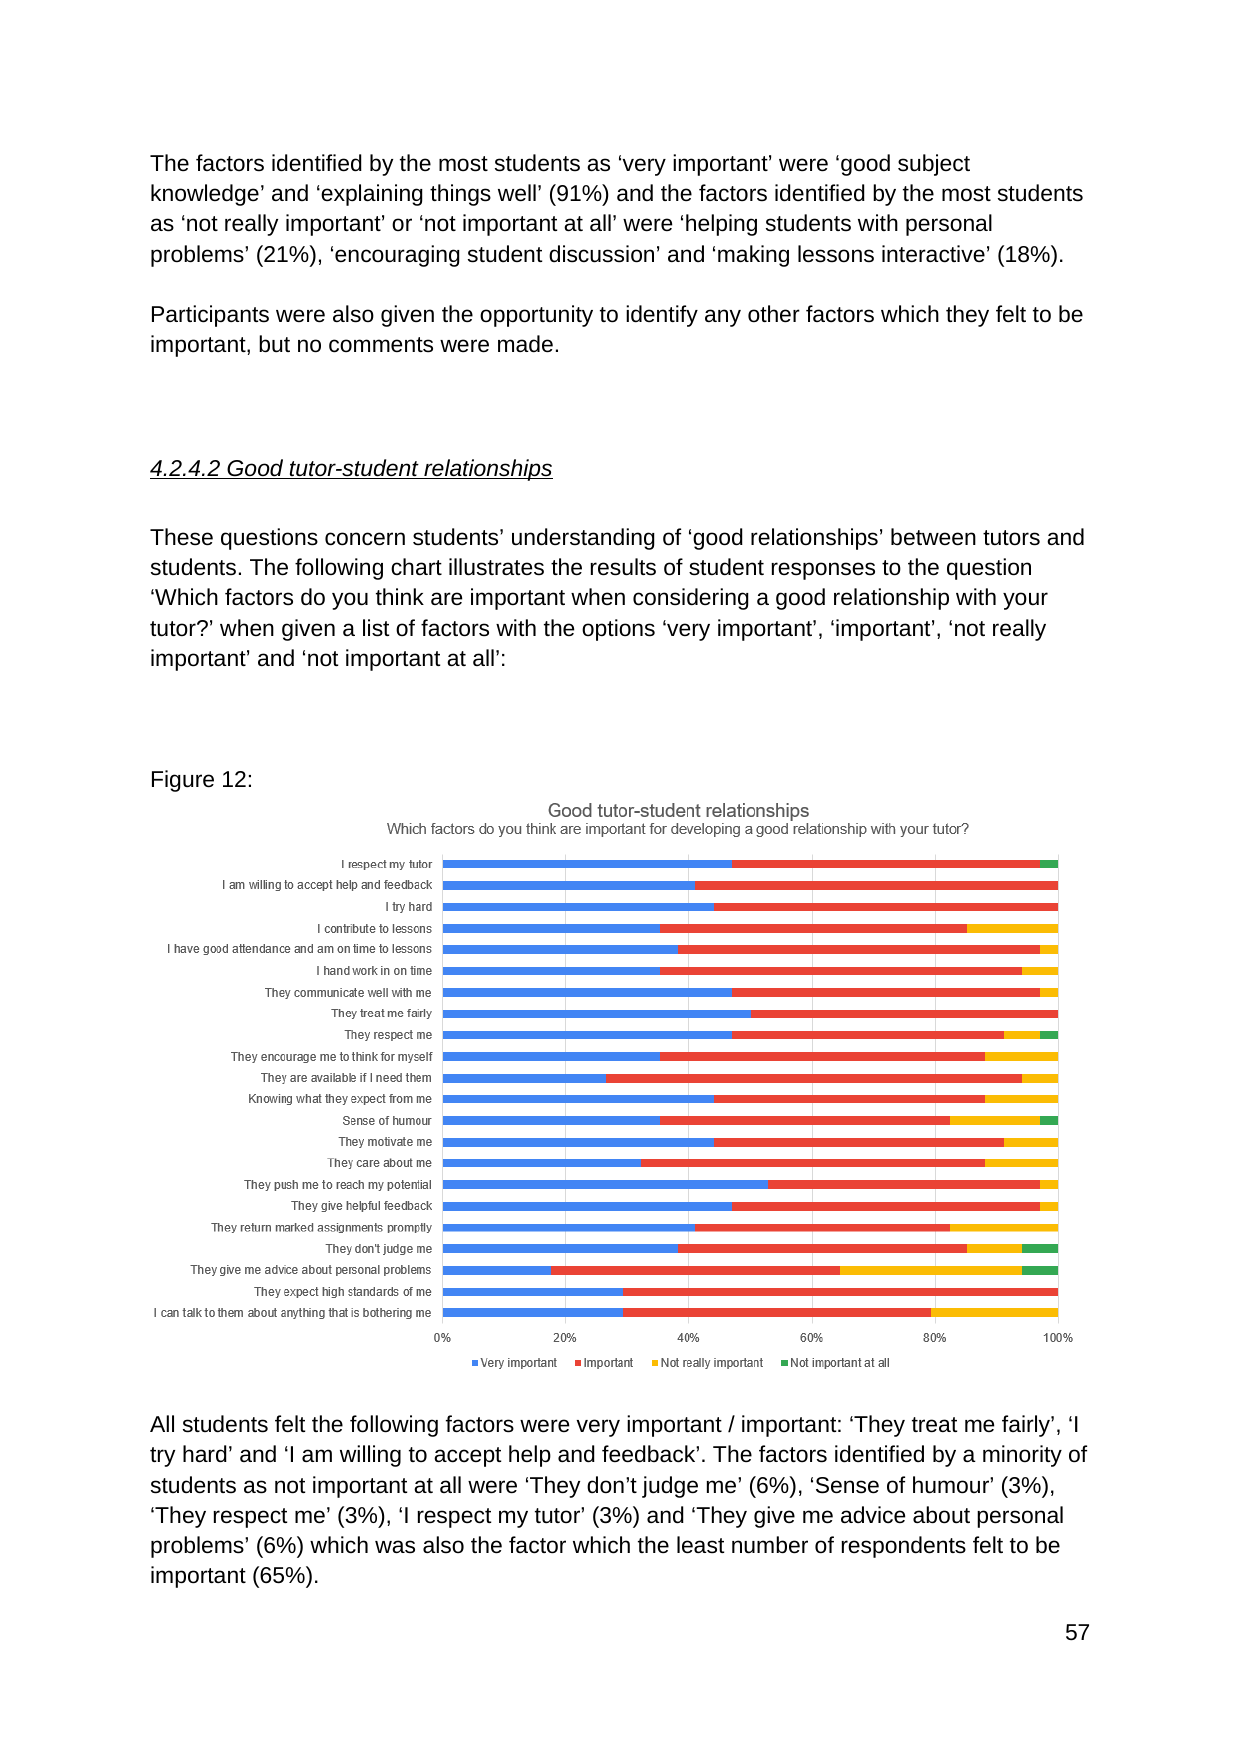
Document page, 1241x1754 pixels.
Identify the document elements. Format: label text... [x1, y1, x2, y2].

text These questions concern students’ understanding of ‘good relationships’ between tutors and students. The following chart illustrates the results of student responses to the question ‘Which factors do you think are important when considering a good relationship with your tutor?’ when given a list of factors with the options ‘very important’, ‘important’, ‘not really important’ and ‘not important at all’: [150, 524, 1090, 671]
text Figure 12: [150, 766, 1090, 792]
text All students felt the following factors were very important / important: ‘They treat me fairly’, ‘I try hard’ and ‘I am willing to accept help and feedback’. The factors identified by a minority of students as not important at all were ‘They don’t judge me’ (6%), ‘Sense of humour’ (3%), ‘They respect me’ (3%), ‘I respect my tutor’ (3%) and ‘They give me advice about personal problems’ (6%) which was also the factor which the least number of respondents felt to be important (65%). [150, 1411, 1090, 1588]
picture [150, 795, 1091, 1377]
subtitle 4.2.4.2 Good tutor-student relationships [150, 455, 1090, 482]
text Participants were also given the opportunity to identify any other factors which they felt to be important, but no comments were made. [150, 301, 1090, 358]
text The factors identified by the most students as ‘very important’ were ‘good subject knowledge’ and ‘explaining things well’ (91%) and the factors identified by the most students as ‘not really important’ or ‘not important at all’ were ‘helping students with personal problems’ (21%), ‘encouraging student discussion’ and ‘making lessons interactive’ (18%). [150, 150, 1090, 267]
